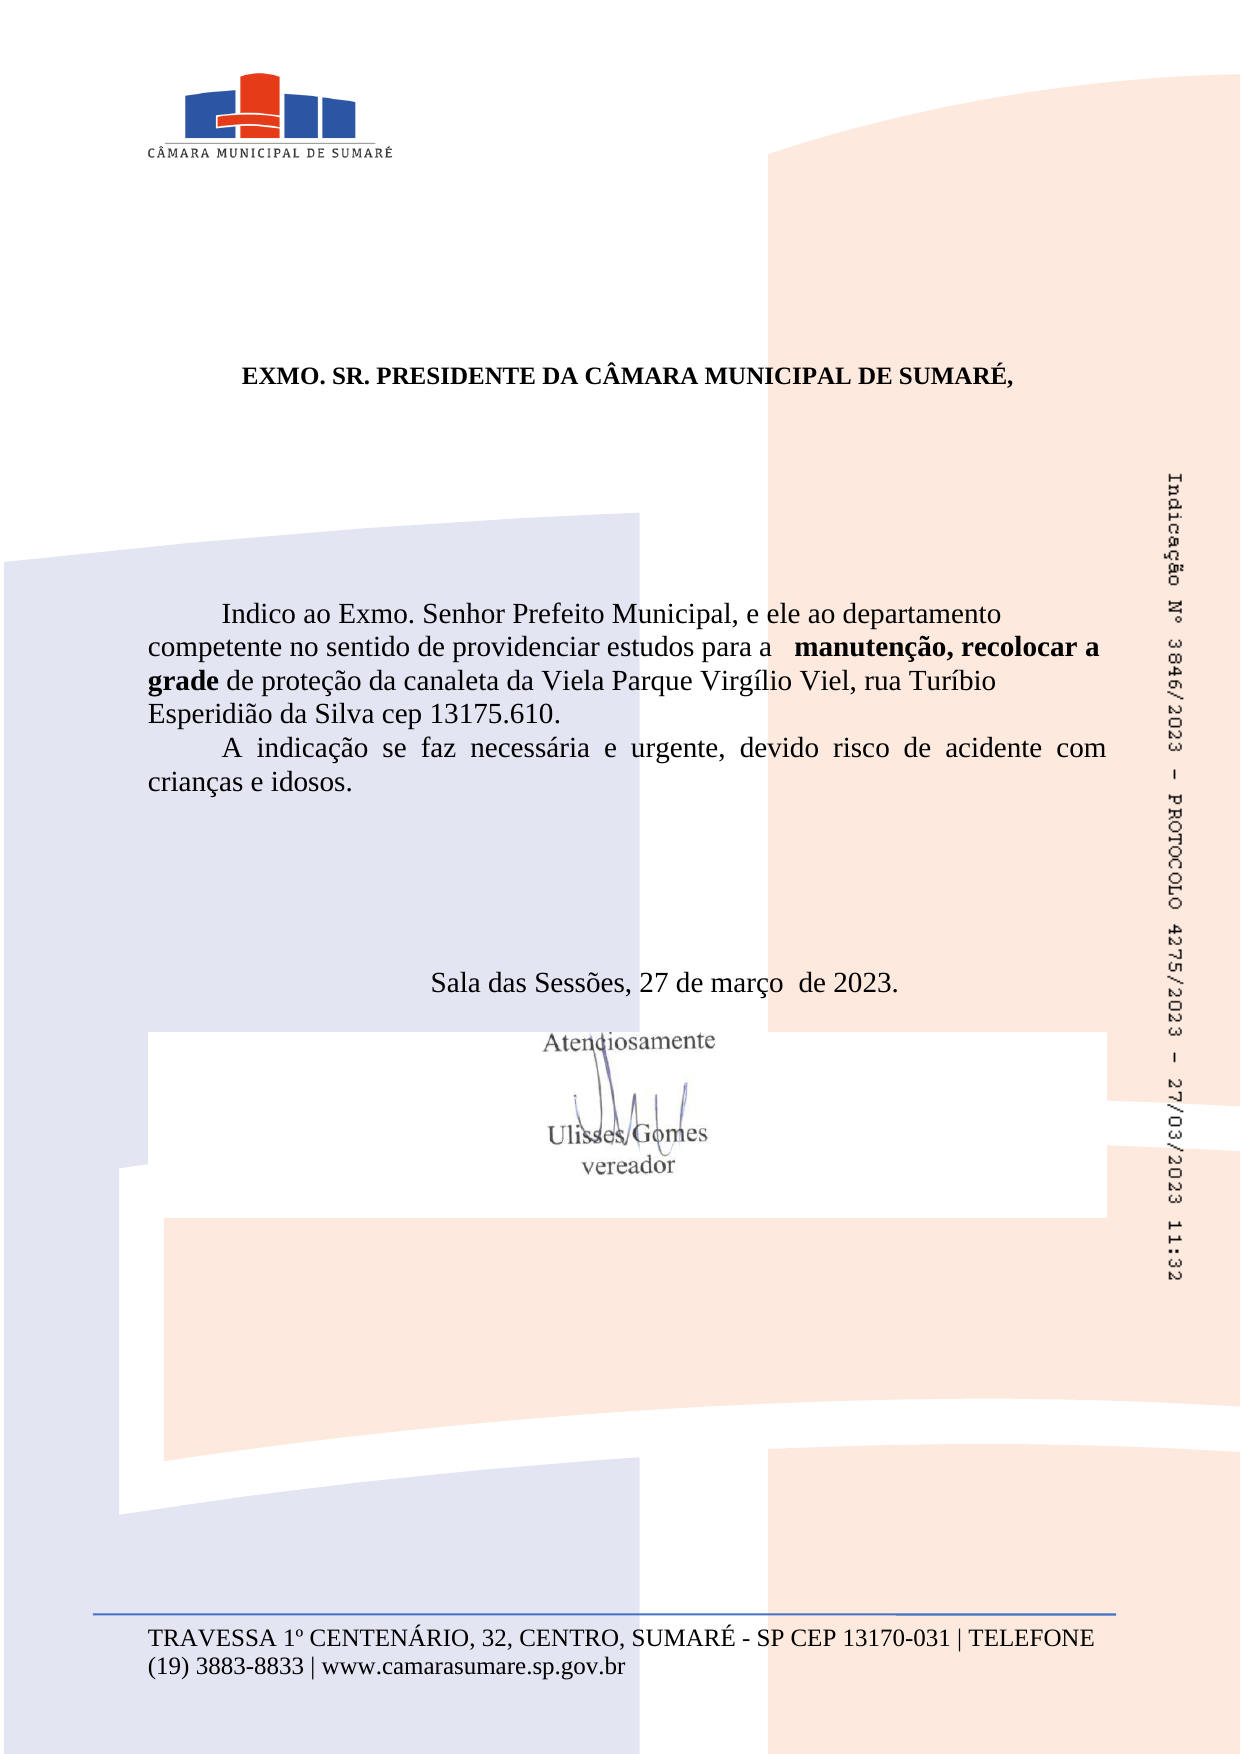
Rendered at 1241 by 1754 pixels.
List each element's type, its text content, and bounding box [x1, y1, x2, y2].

picture [147, 73, 394, 160]
text Indico ao Exmo. Senhor Prefeito Municipal, e ele ao departamento competente no sentido de providenciar estudos para a manutenção, recolocar a grade de proteção da canaleta da Viela Parque Virgílio Viel, rua Turíbio Esperidião da Silva cep 13175.610. [148, 596, 1107, 730]
picture [537, 1032, 718, 1180]
text Sala das Sessões, 27 de março de 2023. [148, 965, 1107, 998]
picture [1142, 468, 1205, 1286]
text A indicação se faz necessária e urgente, devido risco de acidente com crianças e idosos. [148, 730, 1107, 797]
text EXMO. SR. PRESIDENTE DA CÂMARA MUNICIPAL DE SUMARÉ, [148, 361, 1107, 390]
